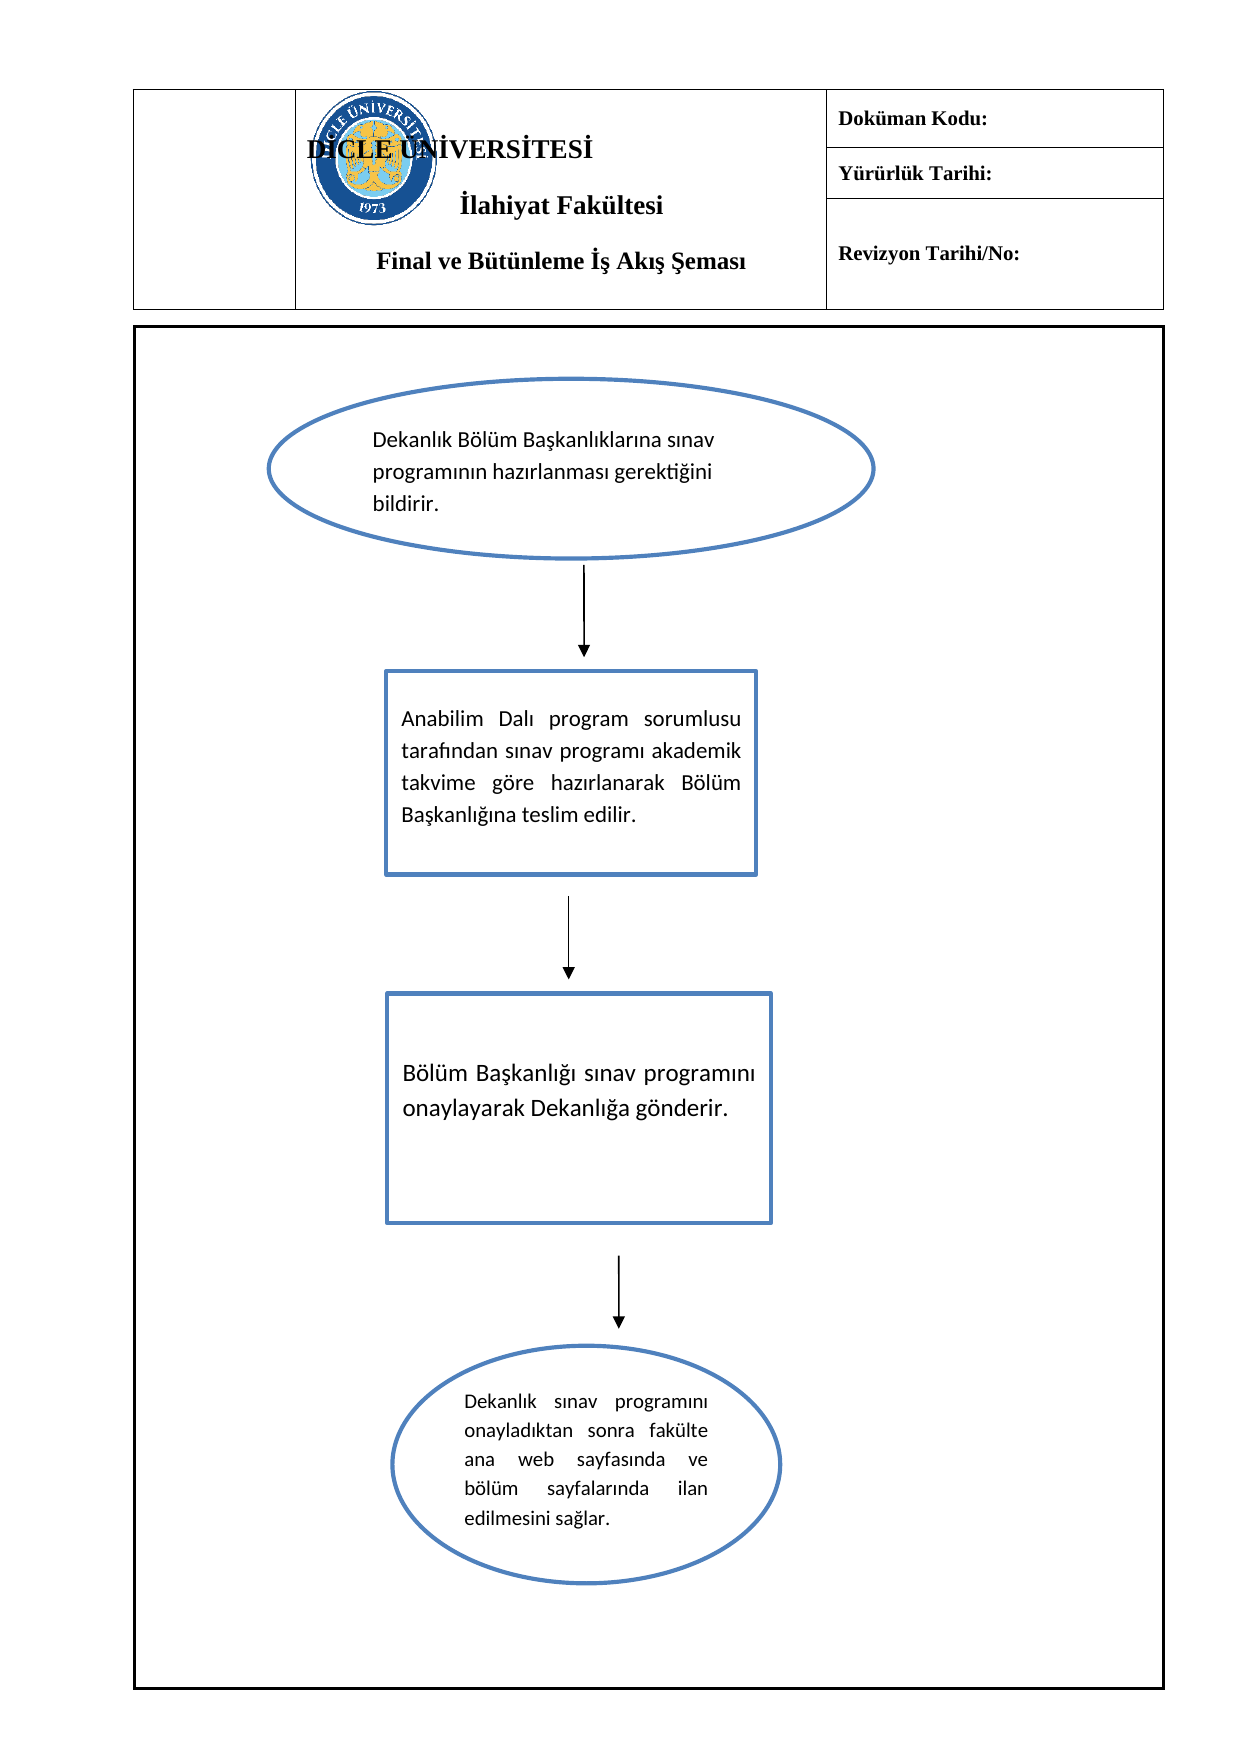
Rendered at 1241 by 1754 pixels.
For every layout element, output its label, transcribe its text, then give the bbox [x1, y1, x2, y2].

table_header DİCLE ÜNİVERSİTESİ İlahiyat Fakültesi Final ve Bütünleme İş Akış Şeması [296, 90, 826, 309]
table_cell Yürürlük Tarihi: [827, 148, 1163, 198]
table_header [231, 353, 1010, 1606]
table_header [134, 90, 295, 309]
table_header Doküman Kodu: [827, 90, 1163, 147]
table_cell Revizyon Tarihi/No: [827, 199, 1163, 309]
